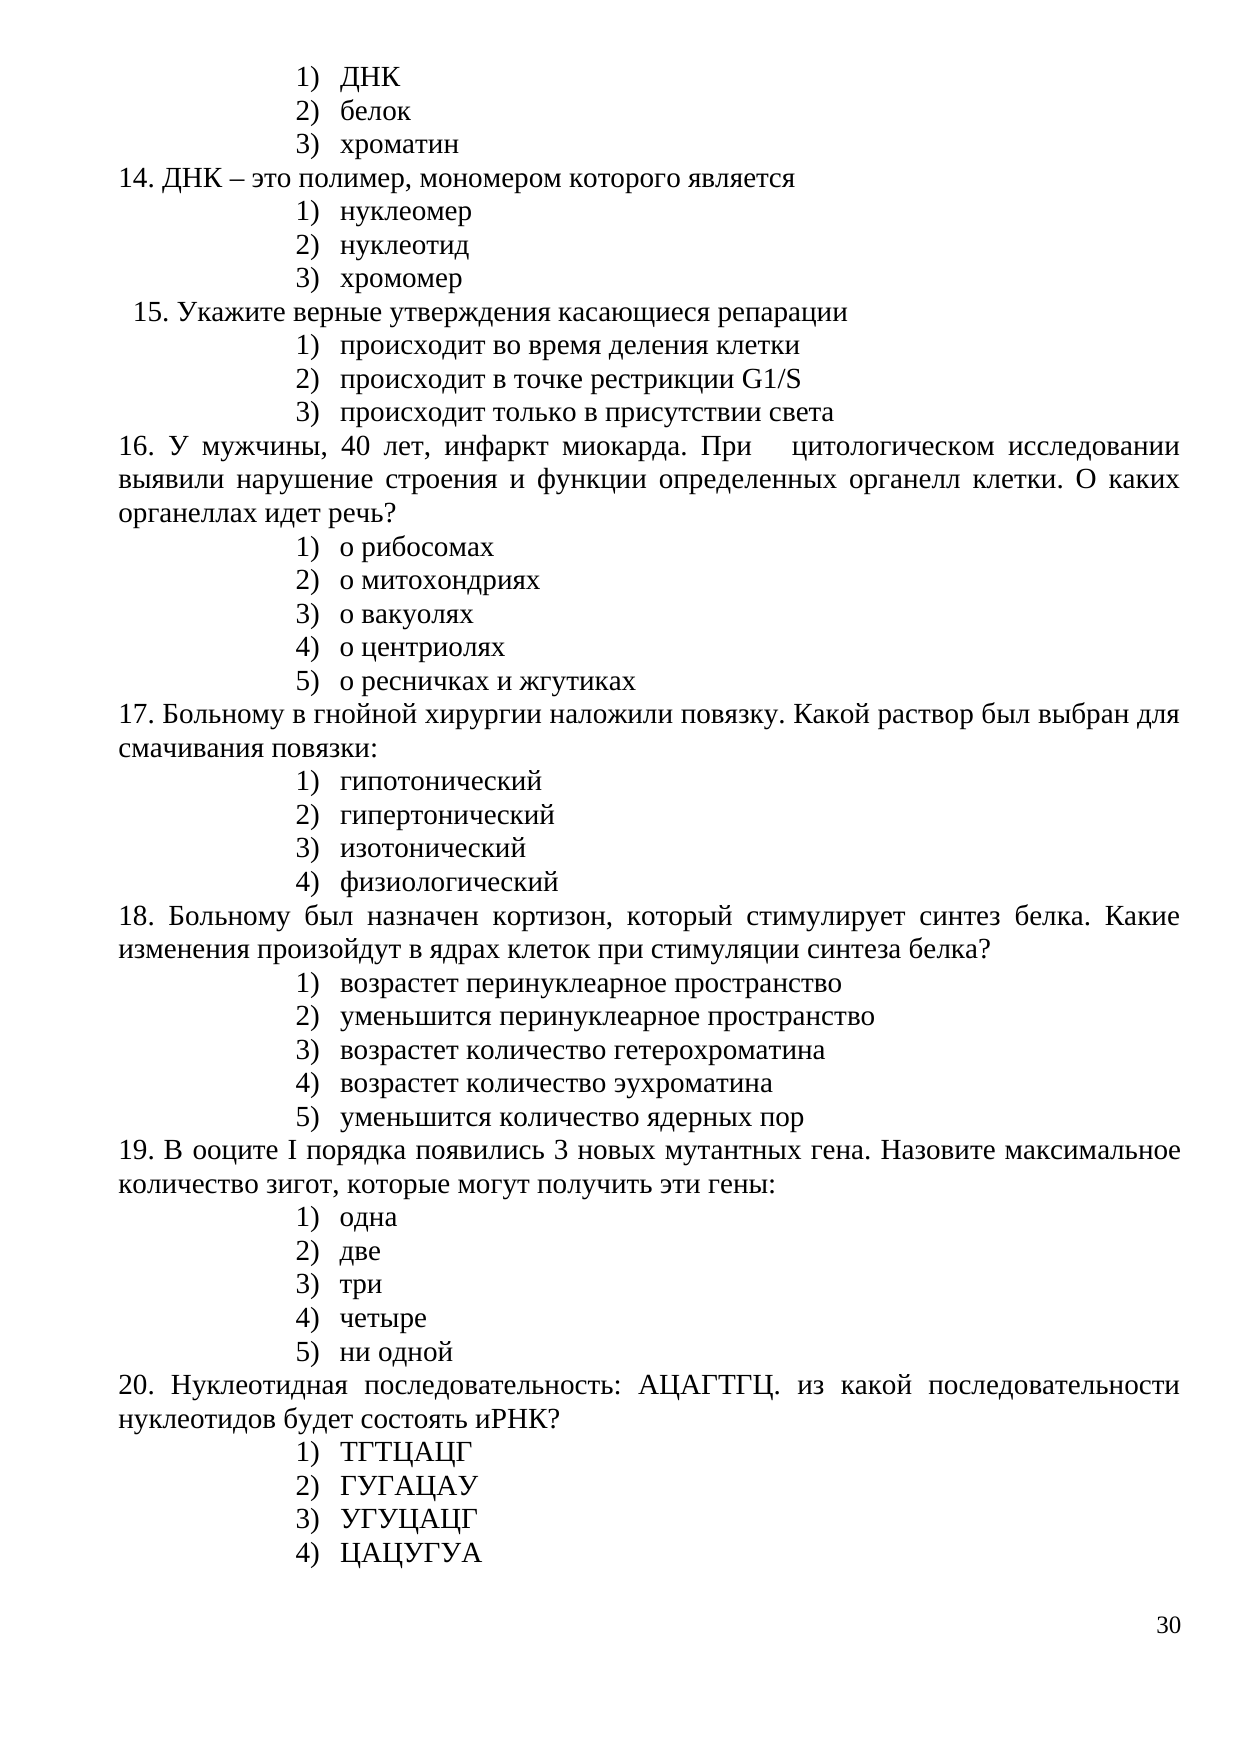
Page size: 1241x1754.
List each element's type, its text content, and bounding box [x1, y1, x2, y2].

list происходит только в присутствии света [295, 394, 1181, 428]
text 20. Нуклеотидная последовательность: AЦAГТГЦ. из какой последовательности нуклеотидов будет состоять иРНК? [118, 1367, 1181, 1434]
list ДНК [295, 59, 1181, 93]
list нуклеотид [295, 227, 1181, 260]
list гипертонический [295, 797, 1181, 831]
list о митохондриях [193, 562, 1181, 596]
list две [193, 1233, 1181, 1267]
list три [193, 1267, 1181, 1300]
list происходит в точке рестрикции G1/S [295, 361, 1181, 394]
list уменьшится количество ядерных пор [295, 1099, 1181, 1132]
list возрастет количество эухроматина [295, 1065, 1181, 1099]
list физиологический [295, 864, 1181, 898]
list хроматин [295, 126, 1181, 160]
text 19. В ооците І порядка появились 3 новых мутантных гена. Назовите максимальное количество зигот, которые могут получить эти гены: [118, 1132, 1181, 1199]
list уменьшится перинуклеарное пространство [295, 998, 1181, 1032]
list возрастет количество гетерохроматина [295, 1032, 1181, 1065]
text 15. Укажите верные утверждения касающиеся репарации [118, 294, 1181, 327]
list о рибосомах [193, 529, 1181, 562]
list о вакуолях [193, 596, 1181, 629]
text 17. Больному в гнойной хирургии наложили повязку. Какой раствор был выбран для смачивания повязки: [118, 696, 1181, 763]
list одна [193, 1199, 1181, 1233]
list возрастет перинуклеарное пространство [295, 965, 1181, 998]
list ЦAЦУГУA [295, 1535, 1181, 1568]
list нуклеомер [295, 193, 1181, 227]
text 16. У мужчины, 40 лет, инфаркт миокарда. При цитологическом исследовании выявили нарушение строения и функции определенных органелл клетки. О каких органеллах идет речь? [118, 428, 1181, 529]
list TГTЦAЦГ [295, 1434, 1181, 1468]
list хромомер [295, 260, 1181, 294]
list о ресничках и жгутиках [193, 663, 1181, 696]
list происходит во время деления клетки [295, 327, 1181, 361]
list ГУГAЦAУ [295, 1468, 1181, 1501]
list четыре [193, 1300, 1181, 1334]
list УГУЦAЦГ [295, 1501, 1181, 1535]
text 18. Больному был назначен кортизон, который стимулирует синтез белка. Какие изменения произойдут в ядрах клеток при стимуляции синтеза белка? [118, 898, 1181, 965]
list ни одной [193, 1334, 1181, 1367]
list белок [295, 93, 1181, 126]
list изотонический [295, 831, 1181, 864]
text 14. ДНК – это полимер, мономером которого является [118, 160, 1181, 193]
list гипотонический [295, 763, 1181, 797]
list о центриолях [193, 629, 1181, 663]
